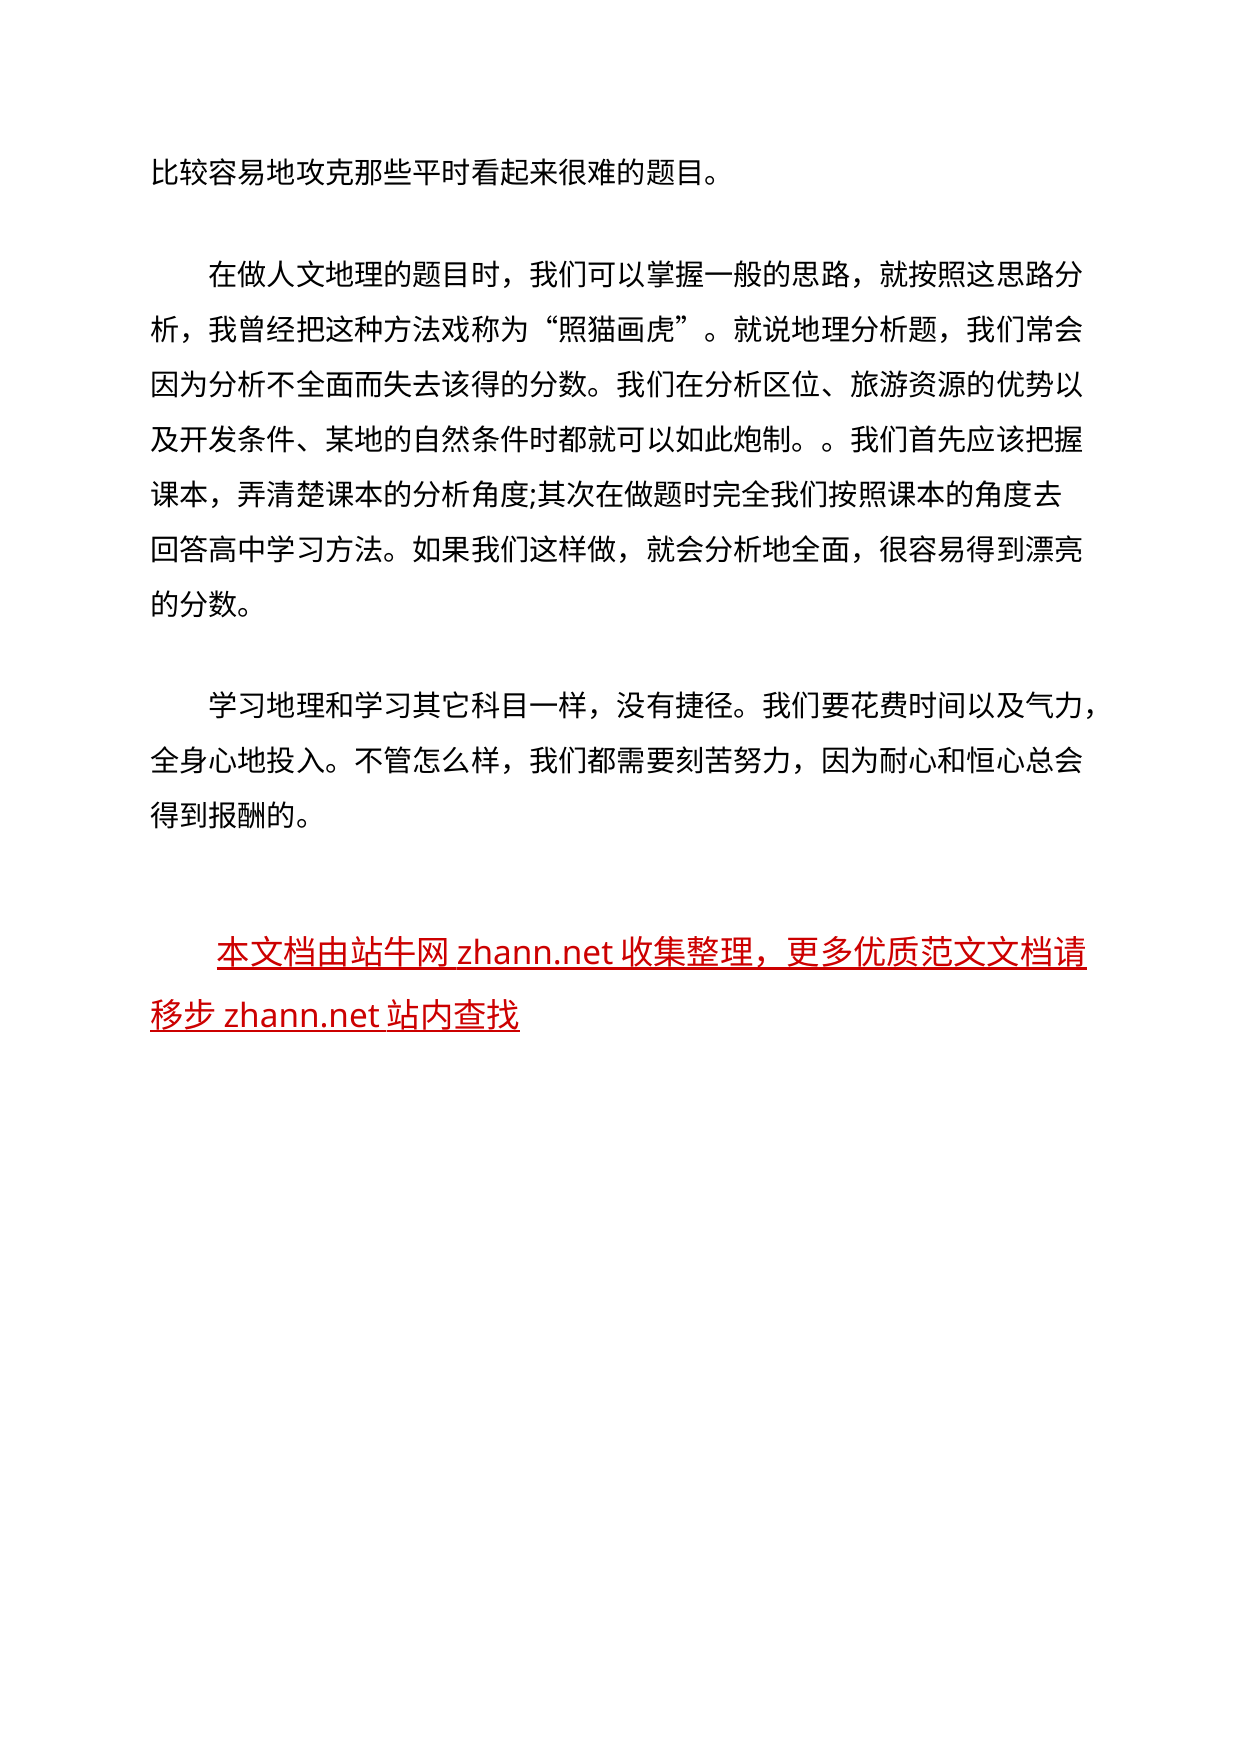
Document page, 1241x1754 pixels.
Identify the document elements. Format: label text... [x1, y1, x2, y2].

text 在做人文地理的题目时，我们可以掌握一般的思路，就按照这思路分析，我曾经把这种方法戏称为“照猫画虎”。就说地理分析题，我们常会因为分析不全面而失去该得的分数。我们在分析区位、旅游资源的优势以及开发条件、某地的自然条件时都就可以如此炮制。。我们首先应该把握课本，弄清楚课本的分析角度;其次在做题时完全我们按照课本的角度去回答高中学习方法。如果我们这样做，就会分析地全面，很容易得到漂亮的分数。 [150, 252, 1090, 623]
text 本文档由站牛网zhann.net收集整理，更多优质范文文档请移步zhann.net站内查找 [150, 926, 1090, 1037]
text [150, 150, 1090, 192]
text 学习地理和学习其它科目一样，没有捷径。我们要花费时间以及气力，全身心地投入。不管怎么样，我们都需要刻苦努力，因为耐心和恒心总会得到报酬的。 [150, 683, 1090, 835]
